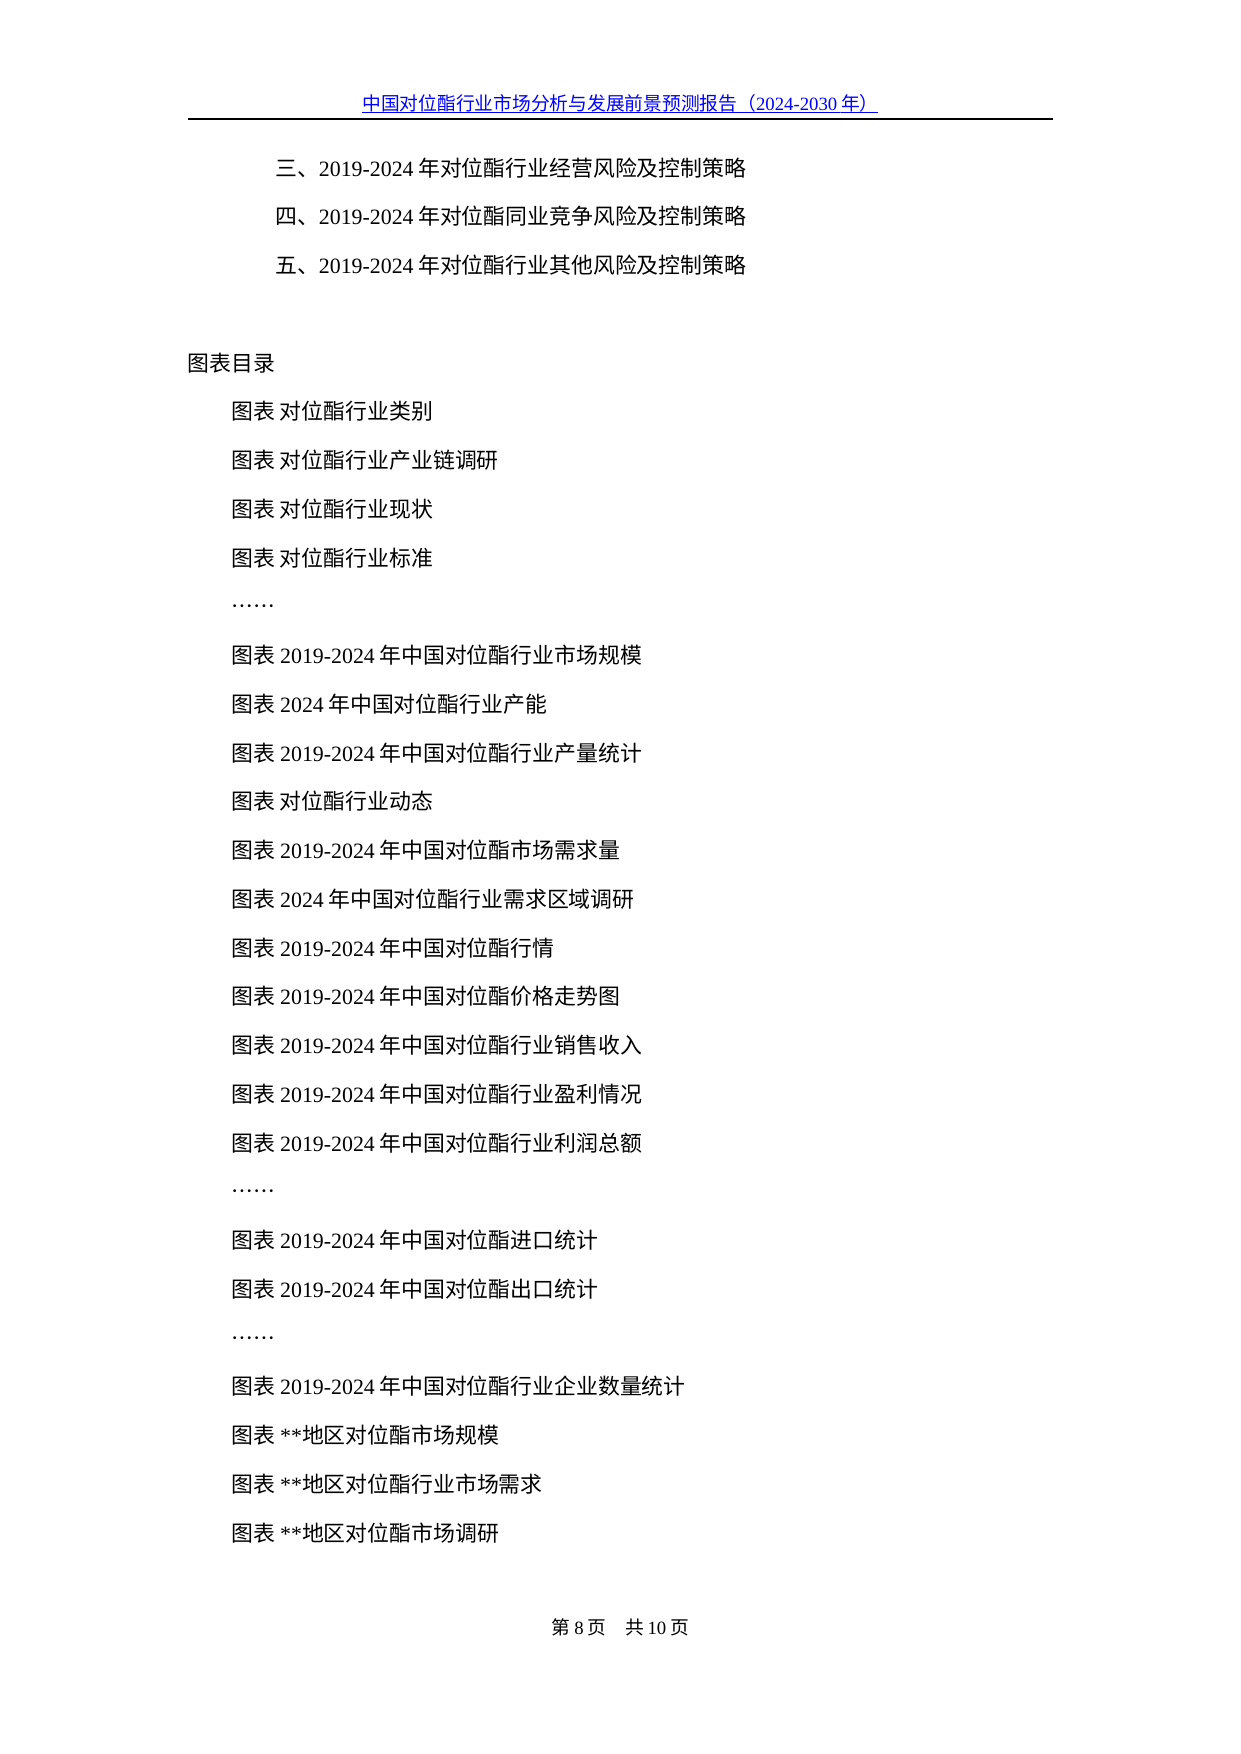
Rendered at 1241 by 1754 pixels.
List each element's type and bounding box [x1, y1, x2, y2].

text [187, 150, 1053, 1548]
